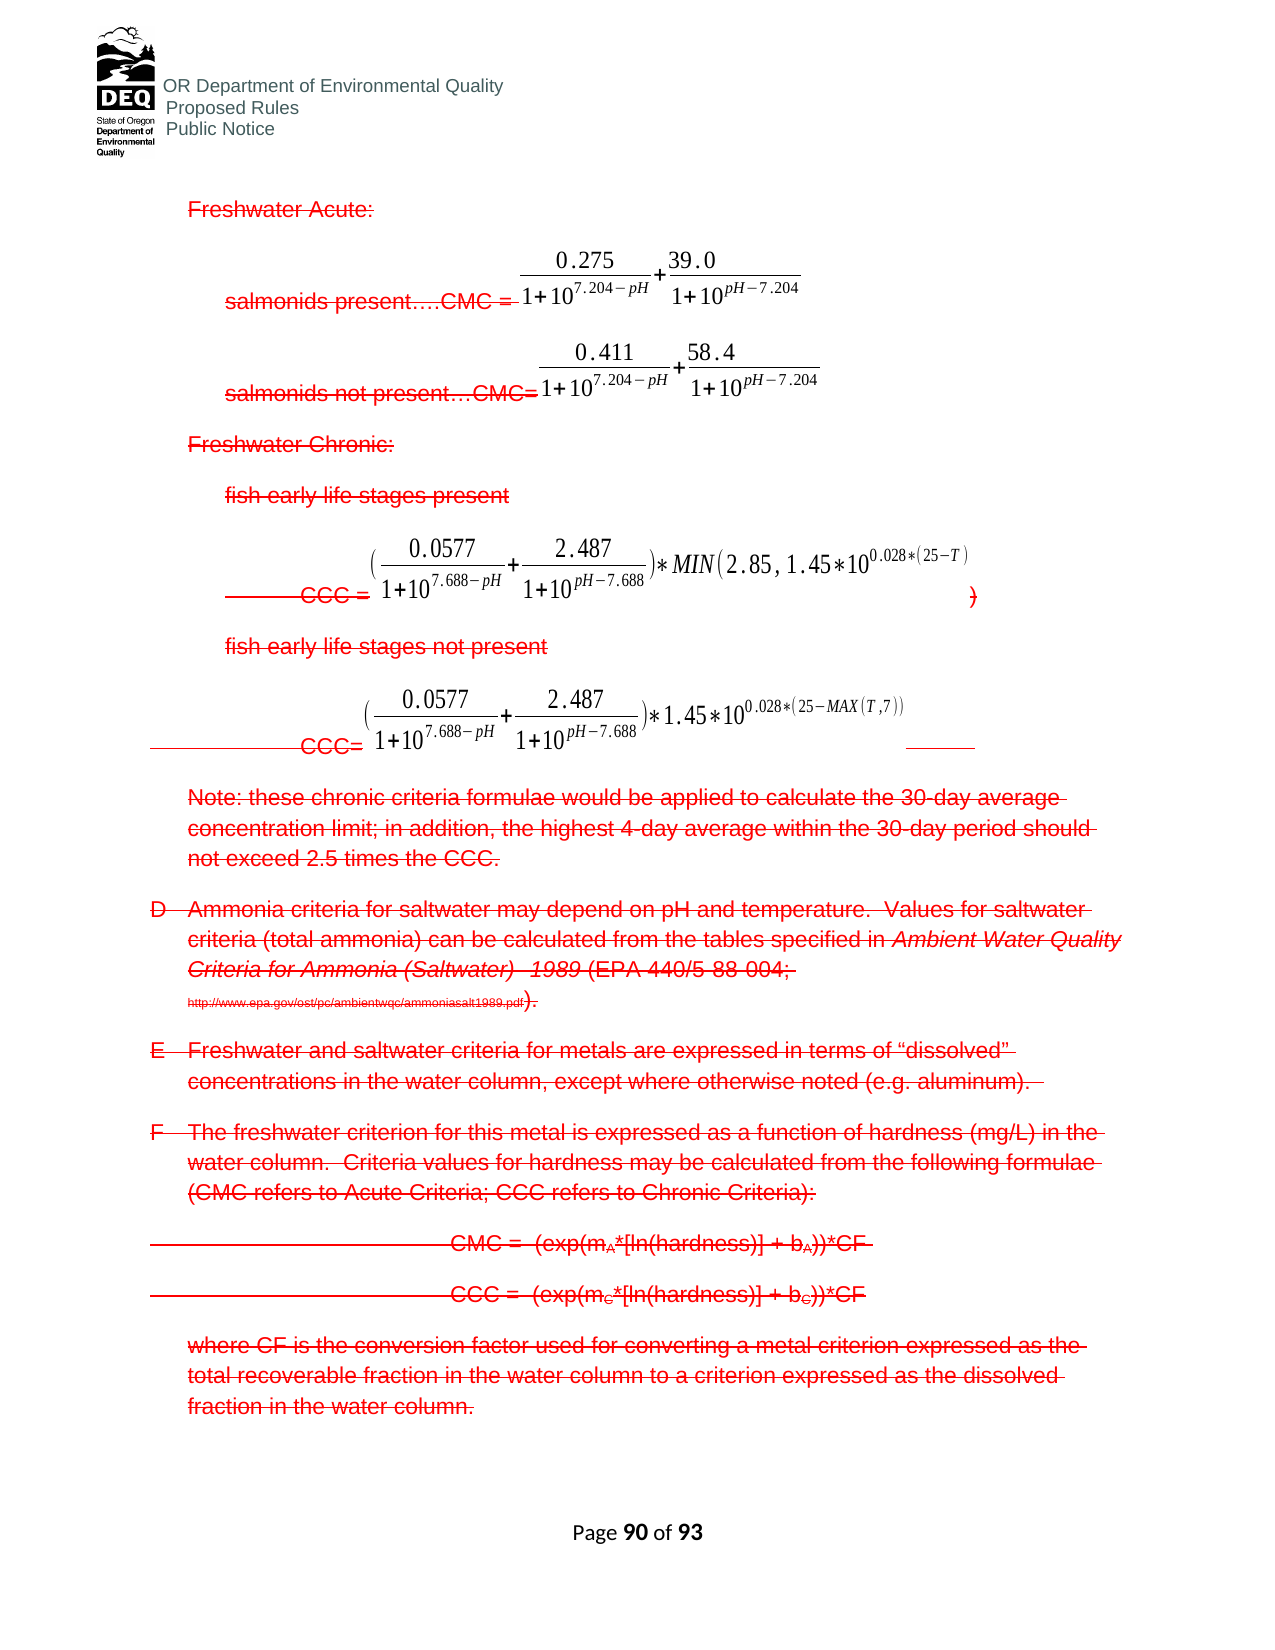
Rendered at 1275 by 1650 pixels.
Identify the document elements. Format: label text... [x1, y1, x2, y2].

text Freshwater Chronic: [187, 431, 1125, 457]
text CMC = (exp(mA*[ln(hardness)] + bA))*CF [150, 1230, 1125, 1256]
text E Freshwater and saltwater criteria for metals are expressed in terms of “dissolved” concentrations in the water column, except where otherwise noted (e.g. aluminum). [150, 1037, 1125, 1094]
text Note: these chronic criteria formulae would be applied to calculate the 30-day average concentration limit; in addition, the highest 4-day average within the 30-day period should not exceed 2.5 times the CCC. [187, 784, 1125, 871]
text salmonids not present…CMC= [225, 339, 1125, 406]
text CCC= [150, 684, 1125, 759]
text CCC =) [225, 533, 1125, 608]
text fish early life stages not present [225, 633, 1125, 659]
text F The freshwater criterion for this metal is expressed as a function of hardness (mg/L) in the water column. Criteria values for hardness may be calculated from the following formulae (CMC refers to Acute Criteria; CCC refers to Chronic Criteria): [150, 1119, 1125, 1205]
text where CF is the conversion factor used for converting a metal criterion expressed as the total recoverable fraction in the water column to a criterion expressed as the dissolved fraction in the water column. [187, 1332, 1125, 1419]
picture [97, 26, 156, 159]
text salmonids present….CMC = [225, 247, 1125, 314]
text D Ammonia criteria for saltwater may depend on pH and temperature. Values for saltwater criteria (total ammonia) can be calculated from the tables specified in Ambient Water Quality Criteria for Ammonia (Saltwater)--1989 (EPA 440/5-88-004; http://www.epa.gov/ost/pc/ambientwqc/ammoniasalt1989.pdf). [150, 896, 1125, 1013]
text Freshwater Acute: [187, 196, 1125, 222]
text fish early life stages present [225, 482, 1125, 508]
text CCC = (exp(mC*[ln(hardness)] + bC))*CF [150, 1281, 1125, 1307]
